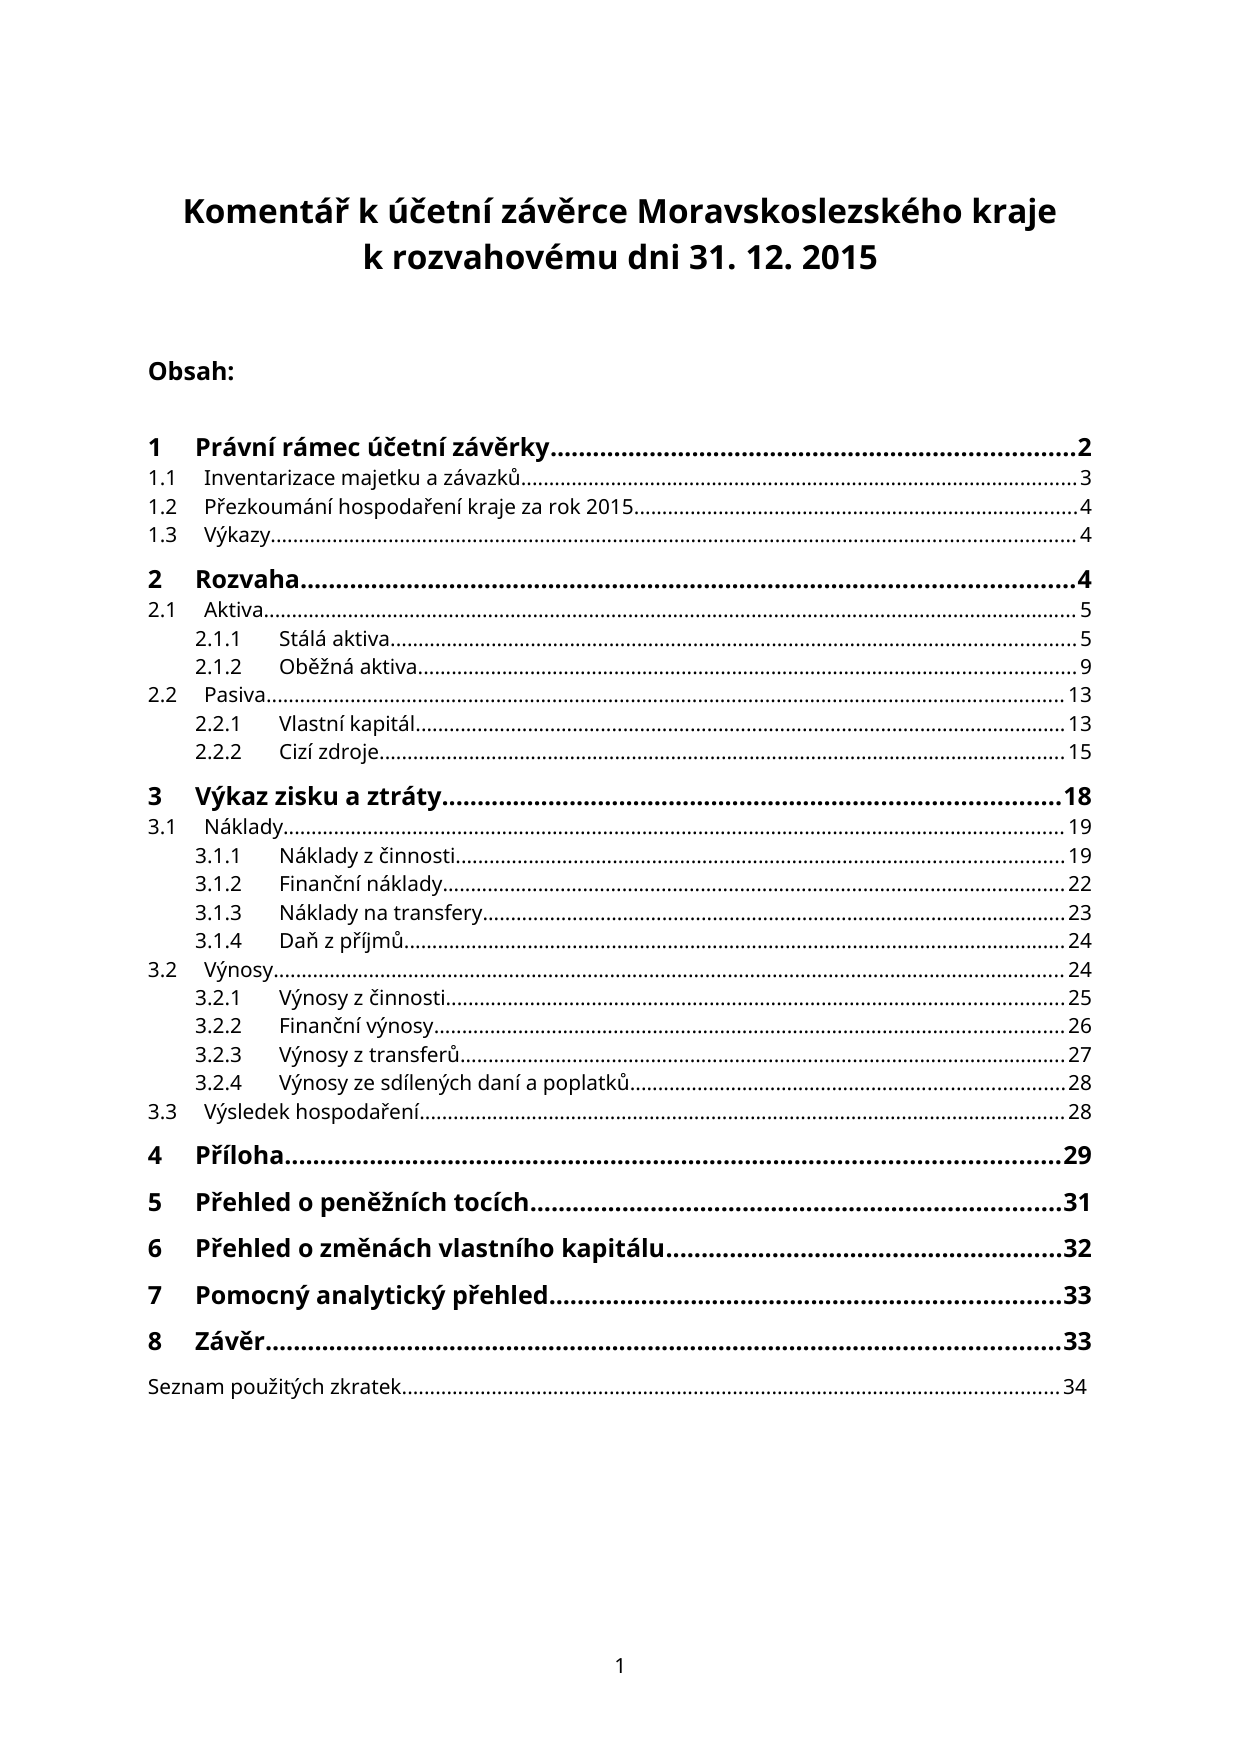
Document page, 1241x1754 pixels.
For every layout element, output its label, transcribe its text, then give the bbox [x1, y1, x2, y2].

text 3.2.2 Finanční výnosy 26 [195, 1012, 1092, 1040]
text 1 Právní rámec účetní závěrky 2 [148, 429, 1092, 463]
text 2.1.2 Oběžná aktiva 9 [195, 652, 1092, 681]
text 3.2.4 Výnosy ze sdílených daní a poplatků 28 [195, 1068, 1092, 1097]
text 1.1 Inventarizace majetku a závazků 3 [148, 463, 1092, 492]
text 2 Rozvaha 4 [148, 561, 1092, 595]
text 3 Výkaz zisku a ztráty 18 [148, 778, 1092, 812]
text Komentář k účetní závěrce Moravskoslezského kraje [148, 188, 1092, 234]
text 3.1 Náklady 19 [148, 812, 1092, 841]
text 3.2.1 Výnosy z činnosti 25 [195, 983, 1092, 1012]
text k rozvahovému dni 31. 12. 2015 [148, 234, 1092, 279]
text 8 Závěr 33 [148, 1324, 1092, 1358]
text 3.1.1 Náklady z činnosti 19 [195, 841, 1092, 869]
text 3.2.3 Výnosy z transferů 27 [195, 1040, 1092, 1068]
text 3.1.3 Náklady na transfery 23 [195, 898, 1092, 926]
text 3.2 Výnosy 24 [148, 955, 1092, 983]
text Obsah: [148, 354, 1092, 388]
text 2.2 Pasiva 13 [148, 681, 1092, 709]
text 3.1.2 Finanční náklady 22 [195, 869, 1092, 898]
text 1.2 Přezkoumání hospodaření kraje za rok 2015 4 [148, 492, 1092, 520]
text 5 Přehled o peněžních tocích 31 [148, 1184, 1092, 1218]
text 4 Příloha 29 [148, 1138, 1092, 1172]
text 2.2.2 Cizí zdroje 15 [195, 737, 1092, 766]
text 1.3 Výkazy 4 [148, 520, 1092, 549]
text Seznam použitých zkratek 34 [148, 1372, 1092, 1401]
text 2.1 Aktiva 5 [148, 595, 1092, 624]
text 3.3 Výsledek hospodaření 28 [148, 1097, 1092, 1125]
text 6 Přehled o změnách vlastního kapitálu 32 [148, 1231, 1092, 1265]
text 2.1.1 Stálá aktiva 5 [195, 624, 1092, 652]
text 7 Pomocný analytický přehled 33 [148, 1277, 1092, 1312]
text 3.1.4 Daň z příjmů 24 [195, 926, 1092, 955]
text 2.2.1 Vlastní kapitál 13 [195, 709, 1092, 737]
